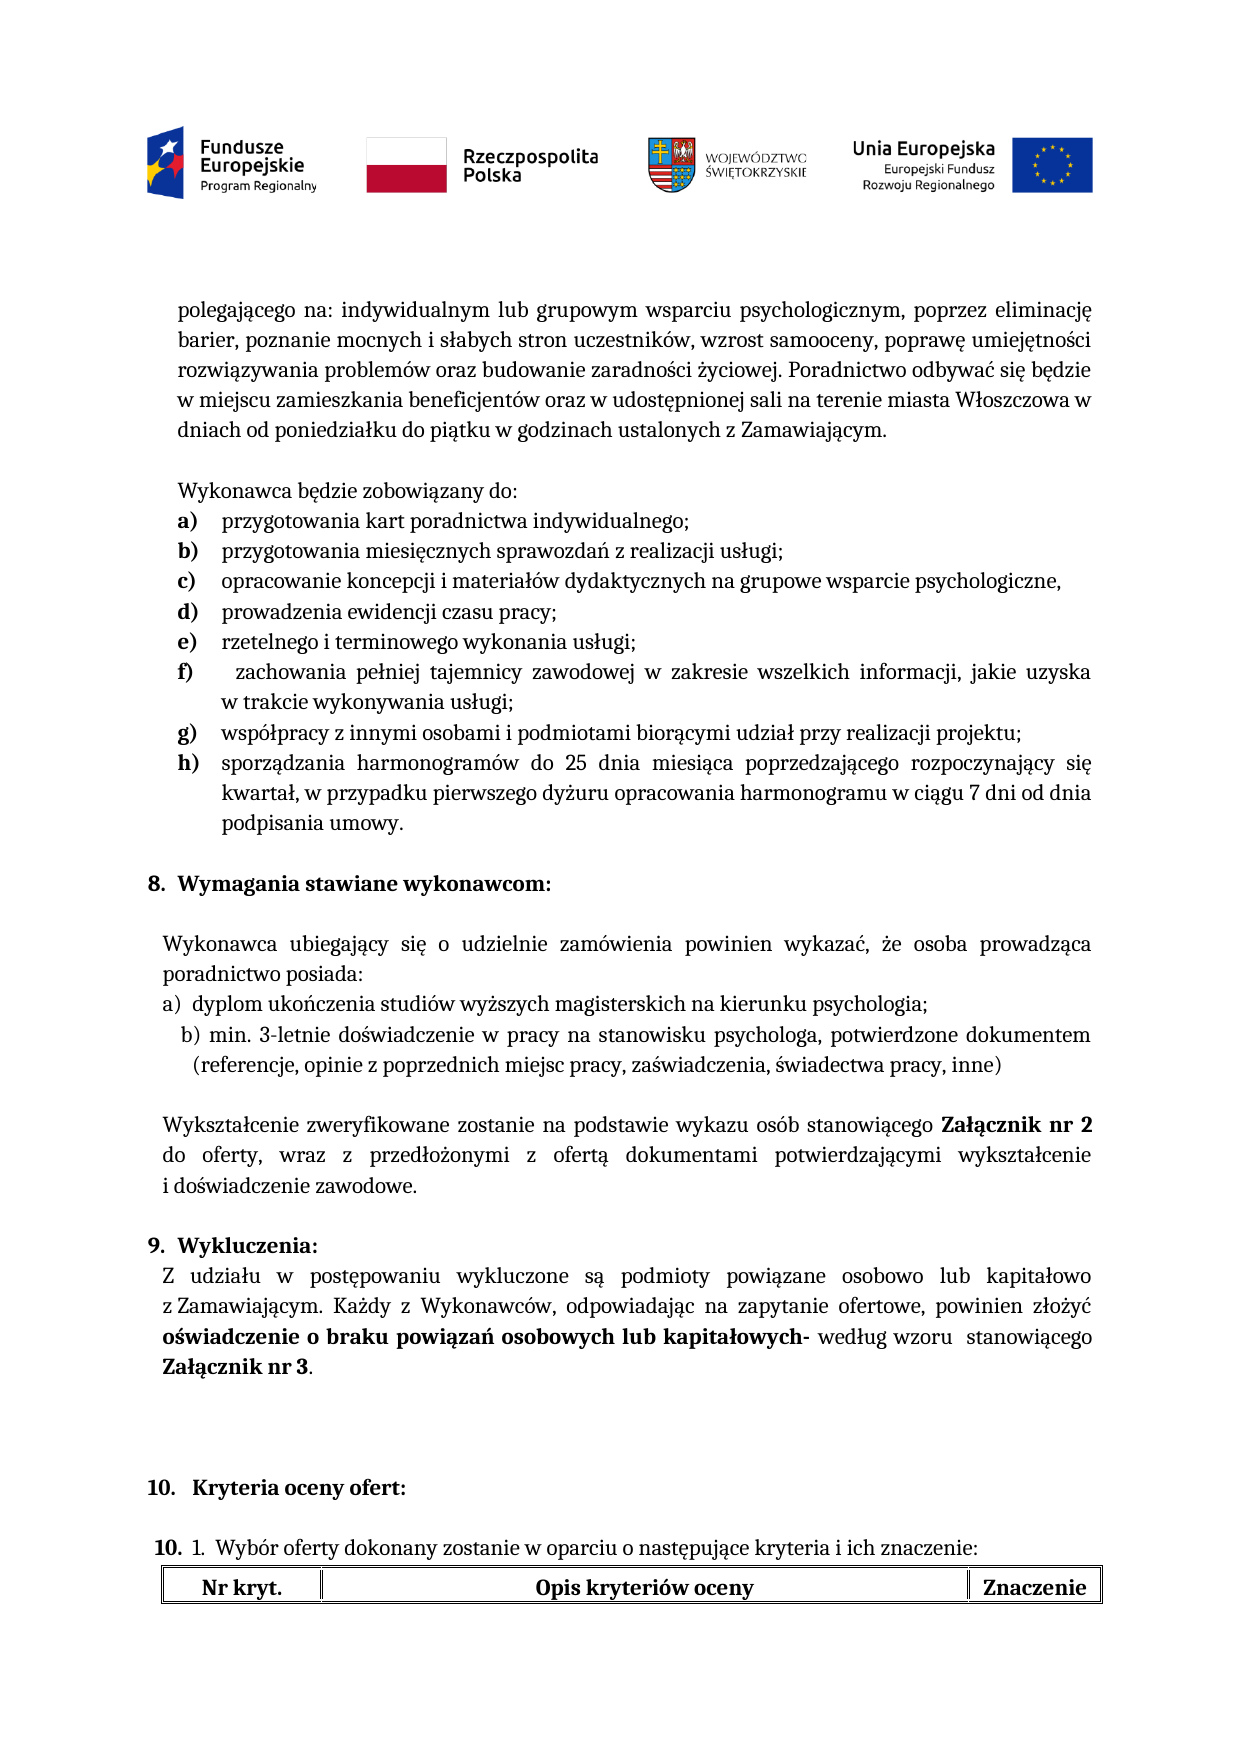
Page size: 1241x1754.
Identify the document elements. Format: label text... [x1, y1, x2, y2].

list Wykonawca będzie zobowiązany do: [177, 478, 1093, 504]
picture [648, 126, 807, 199]
text Wykształcenie zweryfikowane zostanie na podstawie wykazu osób stanowiącego Załącznik nr 2 do oferty, wraz z przedłożonymi z ofertą dokumentami potwierdzającymi wykształcenie i doświadczenie zawodowe. [148, 1112, 1093, 1199]
table_header Znaczenie [969, 1568, 1100, 1601]
list sporządzania harmonogramów do 25 dnia miesiąca poprzedzającego rozpoczynający się kwartał, w przypadku pierwszego dyżuru opracowania harmonogramu w ciągu 7 dni od dnia podpisania umowy. [177, 749, 1093, 836]
list Kryteria oceny ofert: [148, 1474, 1093, 1501]
list prowadzenia ewidencji czasu pracy; [177, 598, 1093, 625]
list zachowania pełniej tajemnicy zawodowej w zakresie wszelkich informacji, jakie uzyska w trakcie wykonywania usługi; [177, 659, 1093, 715]
picture [147, 126, 317, 199]
text a) dyplom ukończenia studiów wyższych magisterskich na kierunku psychologia; [162, 991, 1093, 1017]
list rzetelnego i terminowego wykonania usługi; [177, 629, 1093, 655]
list Wymagania stawiane wykonawcom: [148, 870, 1093, 897]
list współpracy z innymi osobami i podmiotami biorącymi udział przy realizacji projektu; [177, 719, 1093, 746]
list Wykluczenia: [148, 1233, 1093, 1259]
list 1. Wybór oferty dokonany zostanie w oparciu o następujące kryteria i ich znaczenie: [154, 1535, 1093, 1561]
table_header Opis kryteriów oceny [321, 1566, 969, 1601]
list przygotowania kart poradnictwa indywidualnego; [177, 508, 1093, 534]
list opracowanie koncepcji i materiałów dydaktycznych na grupowe wsparcie psychologiczne, [177, 568, 1093, 594]
picture [366, 126, 598, 199]
list Z udziału w postępowaniu wykluczone są podmioty powiązane osobowo lub kapitałowo z Zamawiającym. Każdy z Wykonawców, odpowiadając na zapytanie ofertowe, powinien złożyć oświadczenie o braku powiązań osobowych lub kapitałowych- według wzoru stanowiącego Załącznik nr 3. [162, 1263, 1093, 1380]
text b) min. 3-letnie doświadczenie w pracy na stanowisku psychologa, potwierdzone dokumentem (referencje, opinie z poprzednich miejsc pracy, zaświadczenia, świadectwa pracy, inne) [133, 1021, 1093, 1078]
text Wykonawca ubiegający się o udzielnie zamówienia powinien wykazać, że osoba prowadząca poradnictwo posiada: [162, 931, 1093, 987]
picture [853, 126, 1093, 199]
list przygotowania miesięcznych sprawozdań z realizacji usługi; [177, 538, 1093, 564]
table_header Nr kryt. [164, 1568, 321, 1601]
